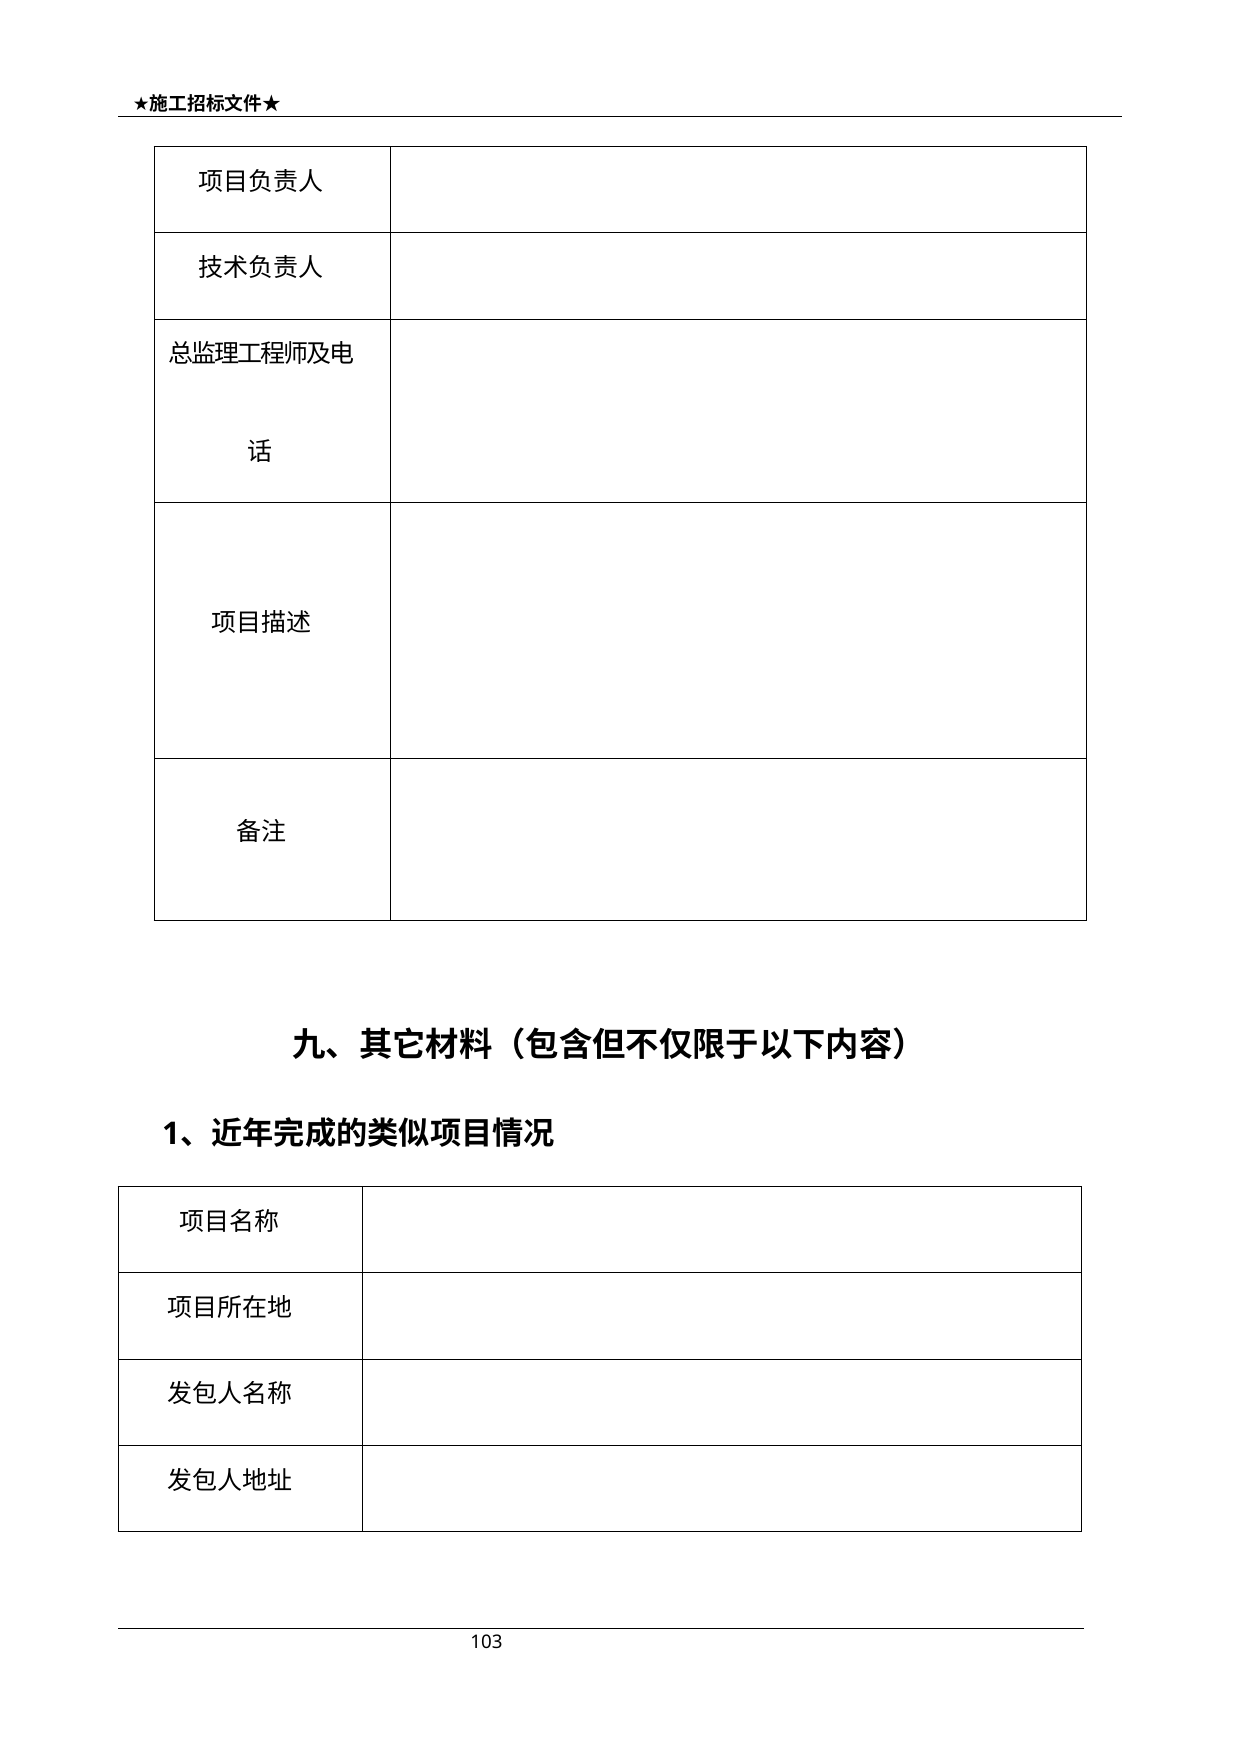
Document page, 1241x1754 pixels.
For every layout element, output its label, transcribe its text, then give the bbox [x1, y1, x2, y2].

table_cell 发包人名称 [119, 1360, 362, 1445]
table_cell [391, 147, 1086, 232]
table_cell 项目描述 [155, 503, 390, 758]
table_header 项目名称 [119, 1187, 362, 1272]
table_cell 备注 [155, 759, 390, 920]
table_cell 发包人地址 [119, 1446, 362, 1531]
table_cell [363, 1273, 1081, 1358]
table_header [363, 1187, 1081, 1272]
table_cell [363, 1360, 1081, 1445]
table_cell [391, 233, 1086, 318]
table_cell 项目负责人 [155, 147, 390, 232]
table_cell [363, 1446, 1081, 1531]
text 1、近年完成的类似项目情况 [118, 1098, 1100, 1163]
table_cell [391, 503, 1086, 758]
table_cell 项目所在地 [119, 1273, 362, 1358]
text 九、其它材料（包含但不仅限于以下内容） [118, 1009, 1100, 1074]
table_cell 技术负责人 [155, 233, 390, 318]
table_cell [391, 759, 1086, 920]
table_cell 总监理工程师及电话 [155, 320, 390, 502]
table_cell [391, 320, 1086, 502]
